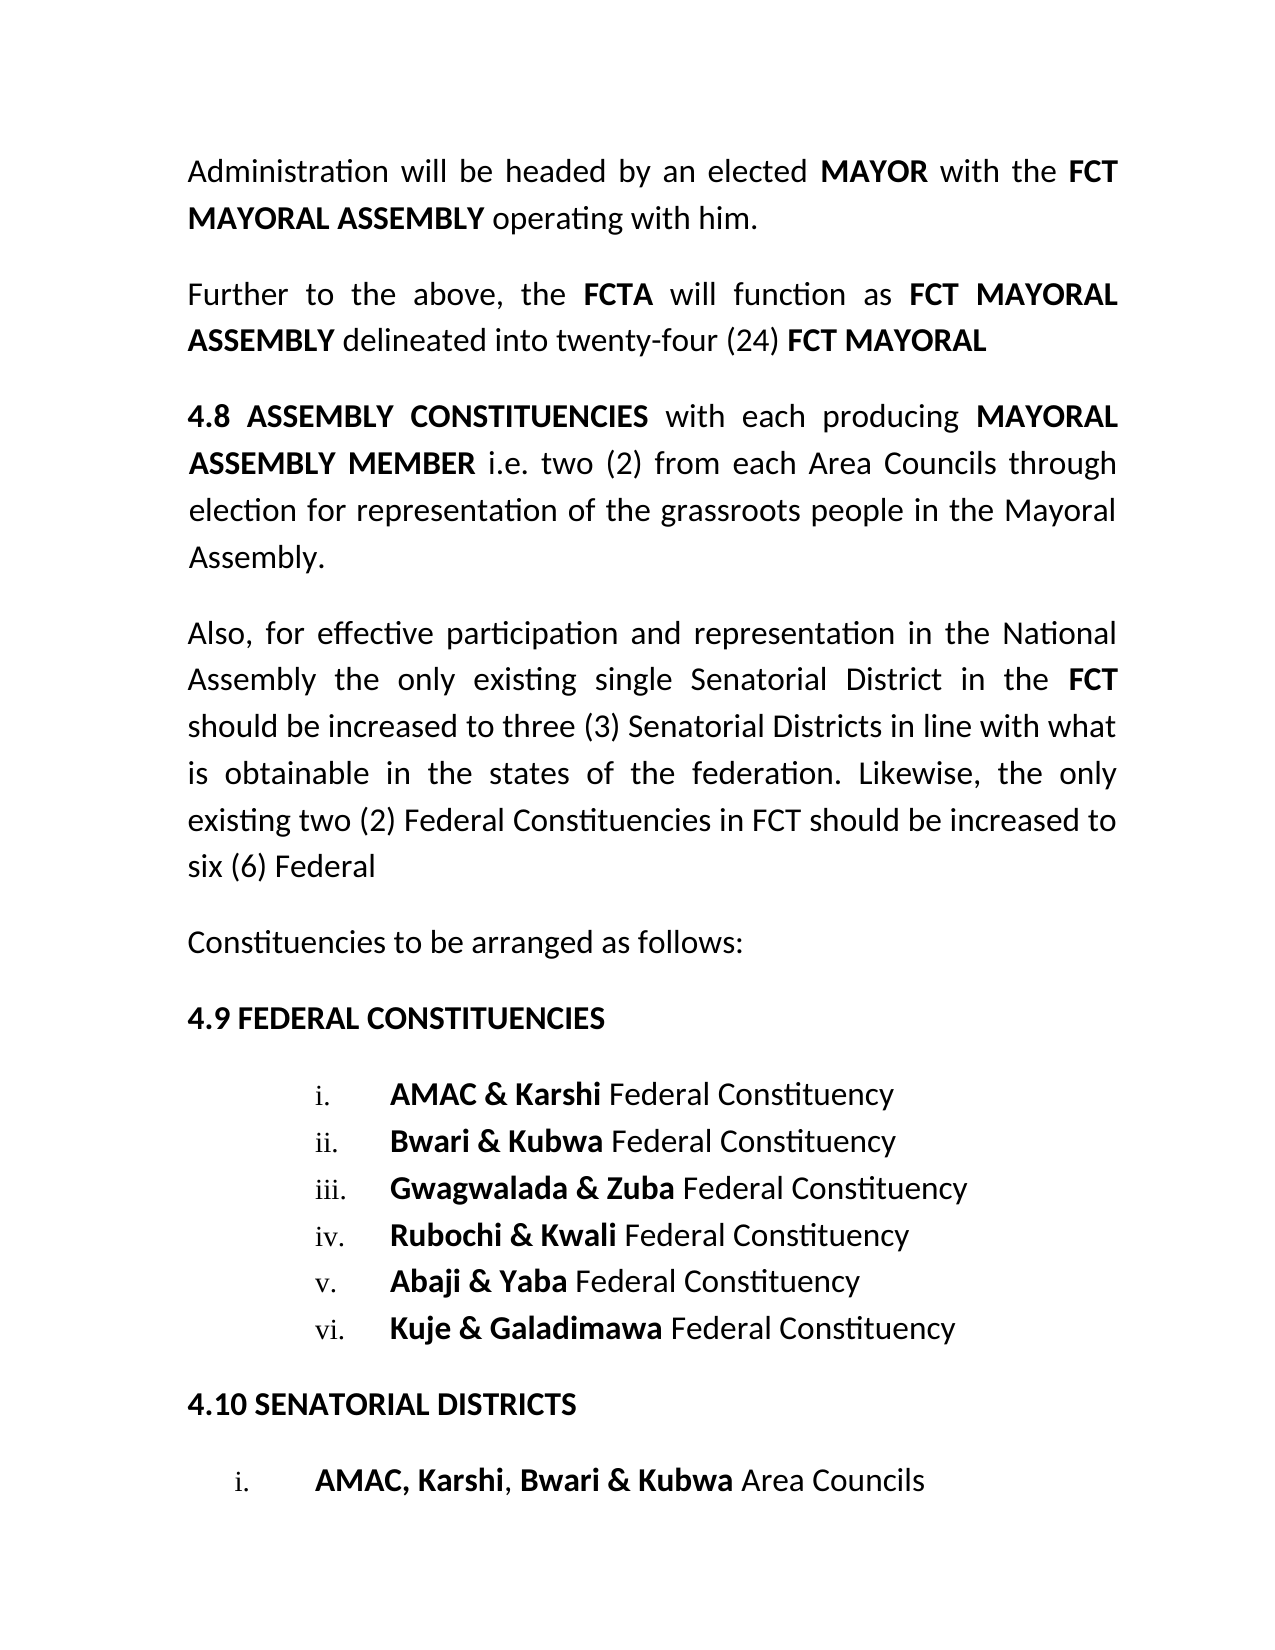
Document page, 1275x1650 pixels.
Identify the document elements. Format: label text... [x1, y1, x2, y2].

list Gwagwalada & Zuba Federal Constituency [315, 1167, 1118, 1208]
text 4.10 SENATORIAL DISTRICTS [187, 1383, 1118, 1424]
text Constituencies to be arranged as follows: [187, 921, 1118, 962]
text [187, 150, 1118, 237]
list Rubochi & Kwali Federal Constituency [315, 1214, 1118, 1254]
text Also, for effective participation and representation in the National Assembly the only existing single Senatorial District in the FCT should be increased to three (3) Senatorial Districts in line with what is obtainable in the states of the federation. Likewise, the only existing two (2) Federal Constituencies in FCT should be increased to six (6) Federal [187, 612, 1118, 886]
text Further to the above, the FCTA will function as FCT MAYORAL ASSEMBLY delineated into twenty-four (24) FCT MAYORAL [187, 273, 1118, 360]
list Kuje & Galadimawa Federal Constituency [315, 1307, 1118, 1348]
text 4.8 ASSEMBLY CONSTITUENCIES with each producing MAYORAL ASSEMBLY MEMBER i.e. two (2) from each Area Councils through election for representation of the grassroots people in the Mayoral Assembly. [187, 395, 1118, 576]
list AMAC, Karshi, Bwari & Kubwa Area Councils [234, 1459, 1118, 1500]
text 4.9 FEDERAL CONSTITUENCIES [187, 997, 1118, 1038]
list Bwari & Kubwa Federal Constituency [315, 1120, 1118, 1161]
list AMAC & Karshi Federal Constituency [315, 1073, 1118, 1114]
list Abaji & Yaba Federal Constituency [315, 1260, 1118, 1301]
